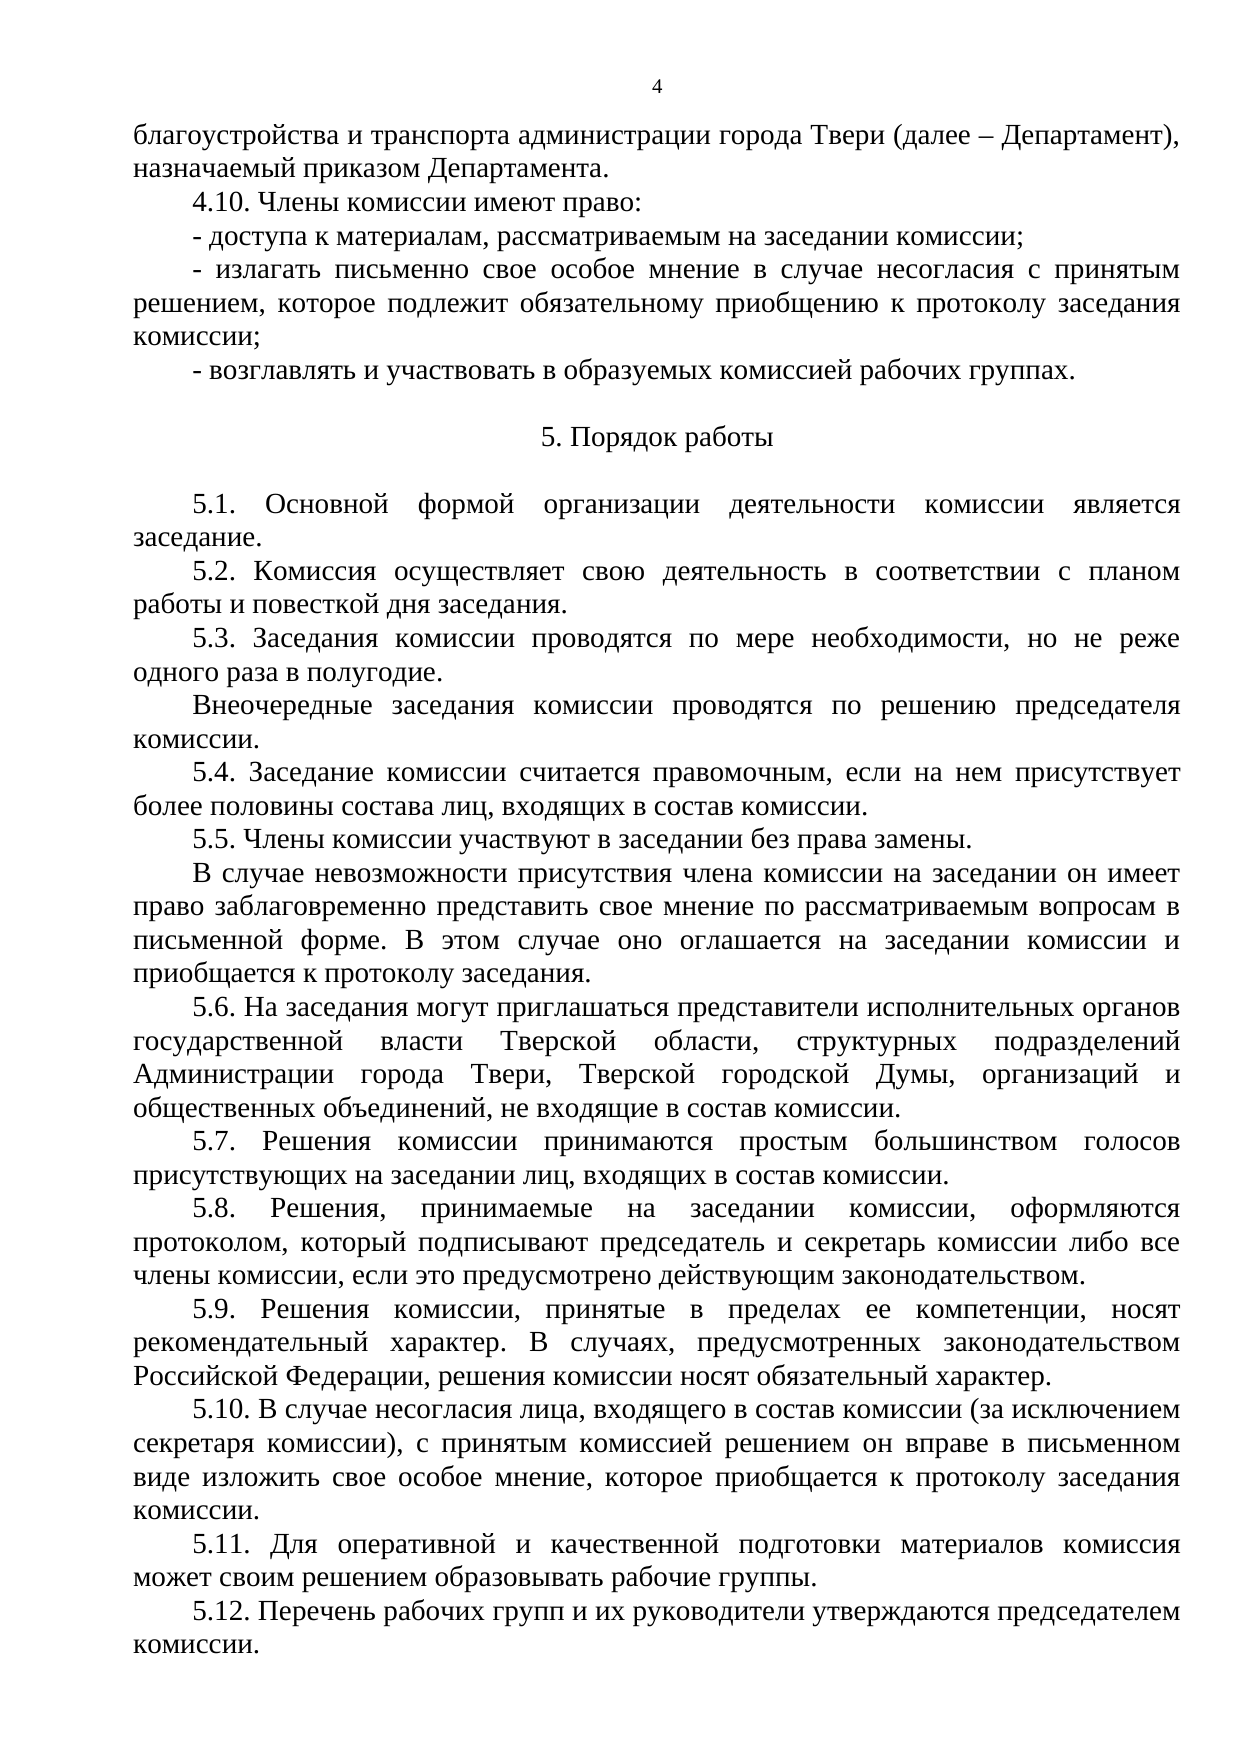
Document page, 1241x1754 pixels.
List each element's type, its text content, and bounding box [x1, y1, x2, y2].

text - излагать письменно свое особое мнение в случае несогласия с принятым решением, которое подлежит обязательному приобщению к протоколу заседания комиссии; [133, 251, 1181, 352]
text 5.9. Решения комиссии, принятые в пределах ее компетенции, носят рекомендательный характер. В случаях, предусмотренных законодательством Российской Федерации, решения комиссии носят обязательный характер. [133, 1291, 1181, 1392]
text благоустройства и транспорта администрации города Твери (далее – Департамент), назначаемый приказом Департамента. [133, 117, 1181, 184]
text 4.10. Члены комиссии имеют право: [133, 184, 1181, 218]
text 5.2. Комиссия осуществляет свою деятельность в соответствии с планом работы и повесткой дня заседания. [133, 553, 1181, 620]
text 5.6. На заседания могут приглашаться представители исполнительных органов государственной власти Тверской области, структурных подразделений Администрации города Твери, Тверской городской Думы, организаций и общественных объединений, не входящие в состав комиссии. [133, 989, 1181, 1123]
text 5.4. Заседание комиссии считается правомочным, если на нем присутствует более половины состава лиц, входящих в состав комиссии. [133, 754, 1181, 821]
text 5.11. Для оперативной и качественной подготовки материалов комиссия может своим решением образовывать рабочие группы. [133, 1526, 1181, 1593]
text - доступа к материалам, рассматриваемым на заседании комиссии; [133, 218, 1181, 251]
text 5.7. Решения комиссии принимаются простым большинством голосов присутствующих на заседании лиц, входящих в состав комиссии. [133, 1123, 1181, 1190]
text 5.1. Основной формой организации деятельности комиссии является заседание. [133, 486, 1181, 553]
text 5.10. В случае несогласия лица, входящего в состав комиссии (за исключением секретаря комиссии), с принятым комиссией решением он вправе в письменном виде изложить свое особое мнение, которое приобщается к протоколу заседания комиссии. [133, 1392, 1181, 1526]
text 5.3. Заседания комиссии проводятся по мере необходимости, но не реже одного раза в полугодие. [133, 620, 1181, 687]
text 5.8. Решения, принимаемые на заседании комиссии, оформляются протоколом, который подписывают председатель и секретарь комиссии либо все члены комиссии, если это предусмотрено действующим законодательством. [133, 1190, 1181, 1291]
text - возглавлять и участвовать в образуемых комиссией рабочих группах. [133, 352, 1181, 385]
text 4 [133, 74, 1181, 98]
text 5.12. Перечень рабочих групп и их руководители утверждаются председателем комиссии. [133, 1593, 1181, 1660]
text В случае невозможности присутствия члена комиссии на заседании он имеет право заблаговременно представить свое мнение по рассматриваемым вопросам в письменной форме. В этом случае оно оглашается на заседании комиссии и приобщается к протоколу заседания. [133, 855, 1181, 989]
text Внеочередные заседания комиссии проводятся по решению председателя комиссии. [133, 687, 1181, 754]
text 5. Порядок работы [133, 419, 1181, 452]
text 5.5. Члены комиссии участвуют в заседании без права замены. [133, 821, 1181, 855]
